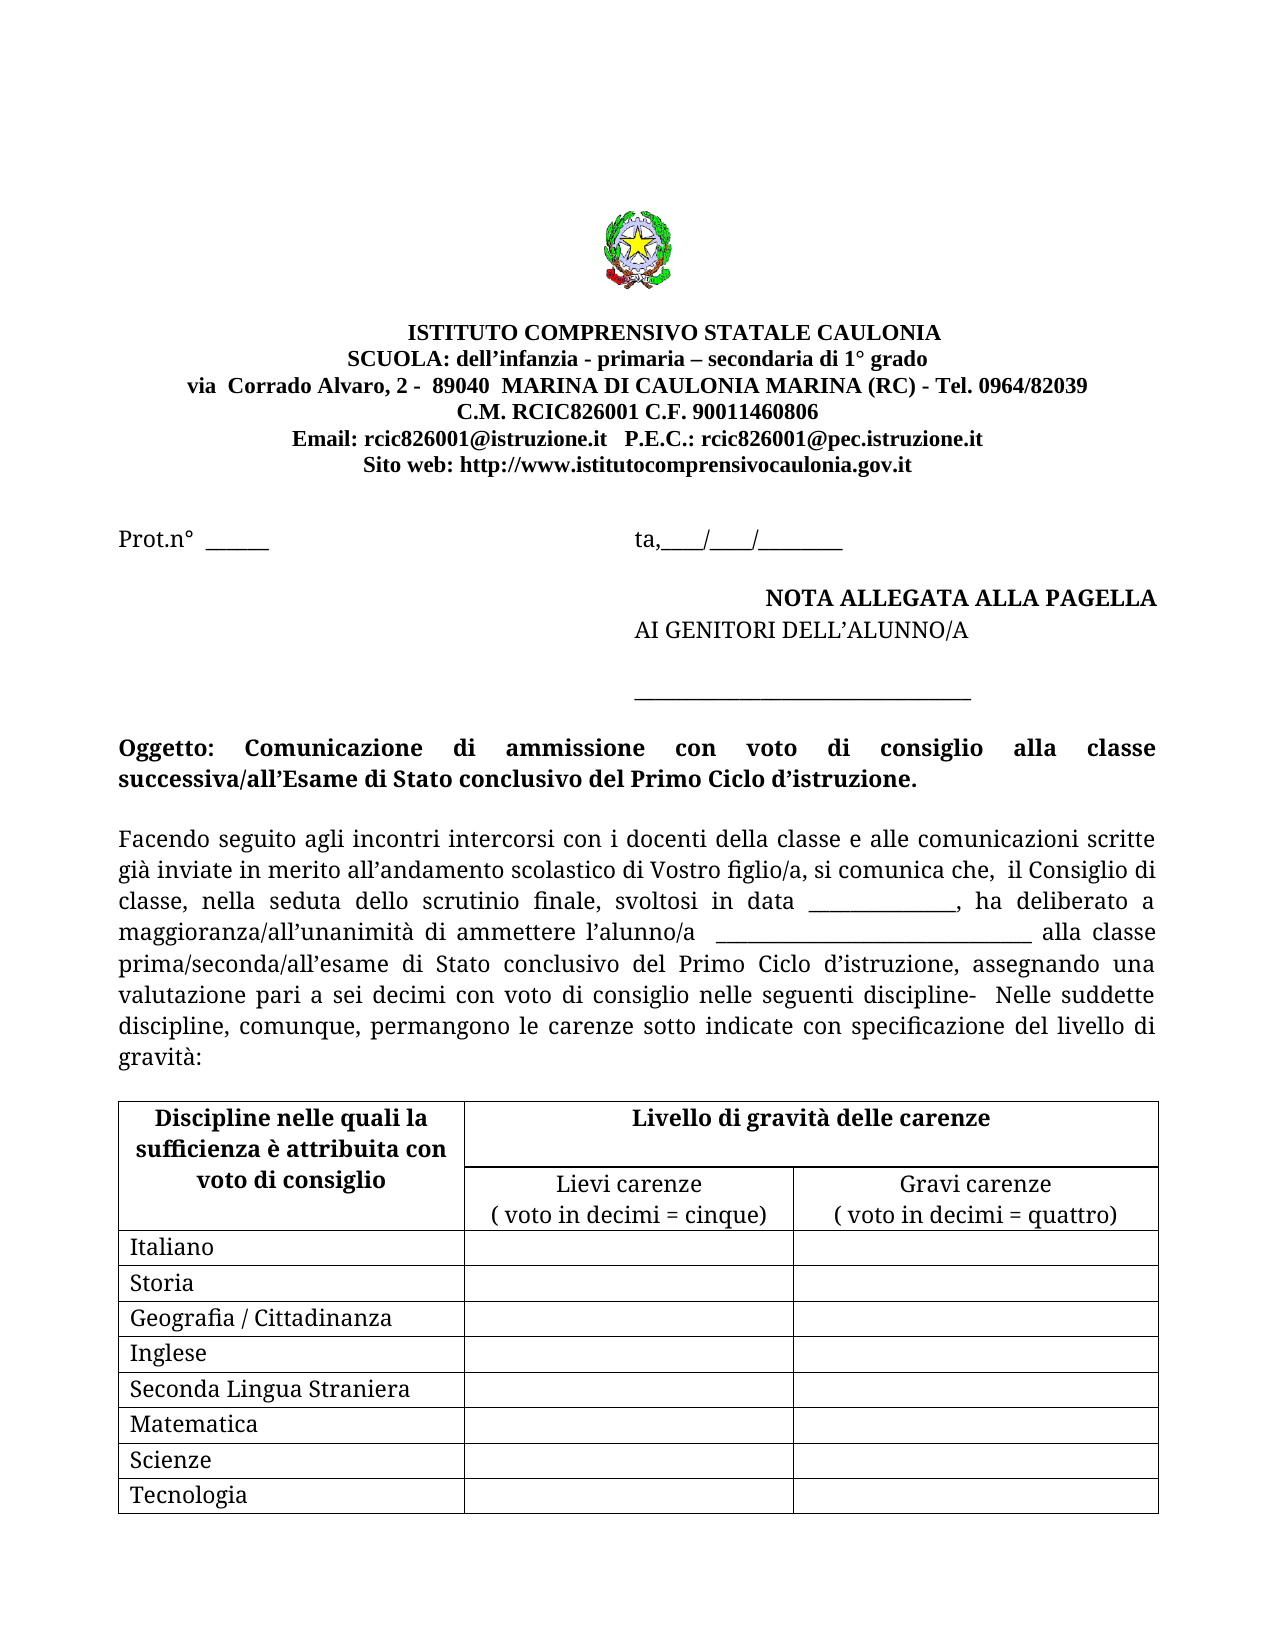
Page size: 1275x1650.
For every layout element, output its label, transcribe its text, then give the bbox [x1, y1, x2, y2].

table_cell [465, 1479, 793, 1513]
table_cell Matematica [119, 1408, 464, 1442]
text C.M. RCIC826001 C.F. 90011460806 [118, 398, 1157, 424]
table_cell Italiano [119, 1231, 464, 1265]
table_cell [794, 1231, 1158, 1265]
text SCUOLA: dell’infanzia - primaria – secondaria di 1° grado [118, 346, 1157, 372]
text ISTITUTO COMPRENSIVO STATALE CAULONIA [118, 319, 1157, 346]
table_cell Lievi carenze ( voto in decimi = cinque) [465, 1168, 793, 1230]
table_cell [794, 1373, 1158, 1407]
text AI GENITORI DELL’ALUNNO/A [118, 613, 1157, 673]
table_cell Storia [119, 1266, 464, 1301]
table_cell [465, 1231, 793, 1265]
table_cell Tecnologia [119, 1479, 464, 1513]
table_cell [794, 1479, 1158, 1513]
text Sito web: http://www.istitutocomprensivocaulonia.gov.it [118, 451, 1157, 477]
table_cell [465, 1302, 793, 1336]
table_cell [465, 1444, 793, 1478]
table_cell [465, 1408, 793, 1442]
table_cell Scienze [119, 1444, 464, 1478]
text NOTA ALLEGATA ALLA PAGELLA [118, 582, 1157, 613]
table_cell [794, 1302, 1158, 1336]
text Facendo seguito agli incontri intercorsi con i docenti della classe e alle comunicazioni scritte già inviate in merito all’andamento scolastico di Vostro figlio/a, si comunica che, il Consiglio di classe, nella seduta dello scrutinio finale, svoltosi in data ______________, ha deliberato a maggioranza/all’unanimità di ammettere l’alunno/a ______________________________ alla classe prima/seconda/all’esame di Stato conclusivo del Primo Ciclo d’istruzione, assegnando una valutazione pari a sei decimi con voto di consiglio nelle seguenti discipline- Nelle suddette discipline, comunque, permangono le carenze sotto indicate con specificazione del livello di gravità: [118, 823, 1157, 1073]
text Email: rcic826001@istruzione.it P.E.C.: rcic826001@pec.istruzione.it [118, 424, 1157, 451]
table_cell Inglese [119, 1337, 464, 1372]
table_header Discipline nelle quali la sufficienza è attribuita con voto di consiglio [119, 1102, 464, 1230]
table_cell [794, 1444, 1158, 1478]
table_cell Gravi carenze ( voto in decimi = quattro) [794, 1168, 1158, 1230]
text ________________________________ [118, 673, 1157, 704]
text Oggetto: Comunicazione di ammissione con voto di consiglio alla classe successiva/all’Esame di Stato conclusivo del Primo Ciclo d’istruzione. [118, 732, 1157, 794]
table_header Livello di gravità delle carenze [465, 1102, 1158, 1166]
text Prot.n° ______ ta,____/____/________ [118, 523, 1157, 554]
table_cell [465, 1266, 793, 1301]
table_cell Seconda Lingua Straniera [119, 1373, 464, 1407]
table_cell [465, 1337, 793, 1372]
table_cell [465, 1373, 793, 1407]
table_cell [794, 1266, 1158, 1301]
table_cell [794, 1408, 1158, 1442]
table_cell [794, 1337, 1158, 1372]
text via Corrado Alvaro, 2 - 89040 MARINA DI CAULONIA MARINA (RC) - Tel. 0964/82039 [118, 372, 1157, 398]
table_cell Geografia / Cittadinanza [119, 1302, 464, 1336]
